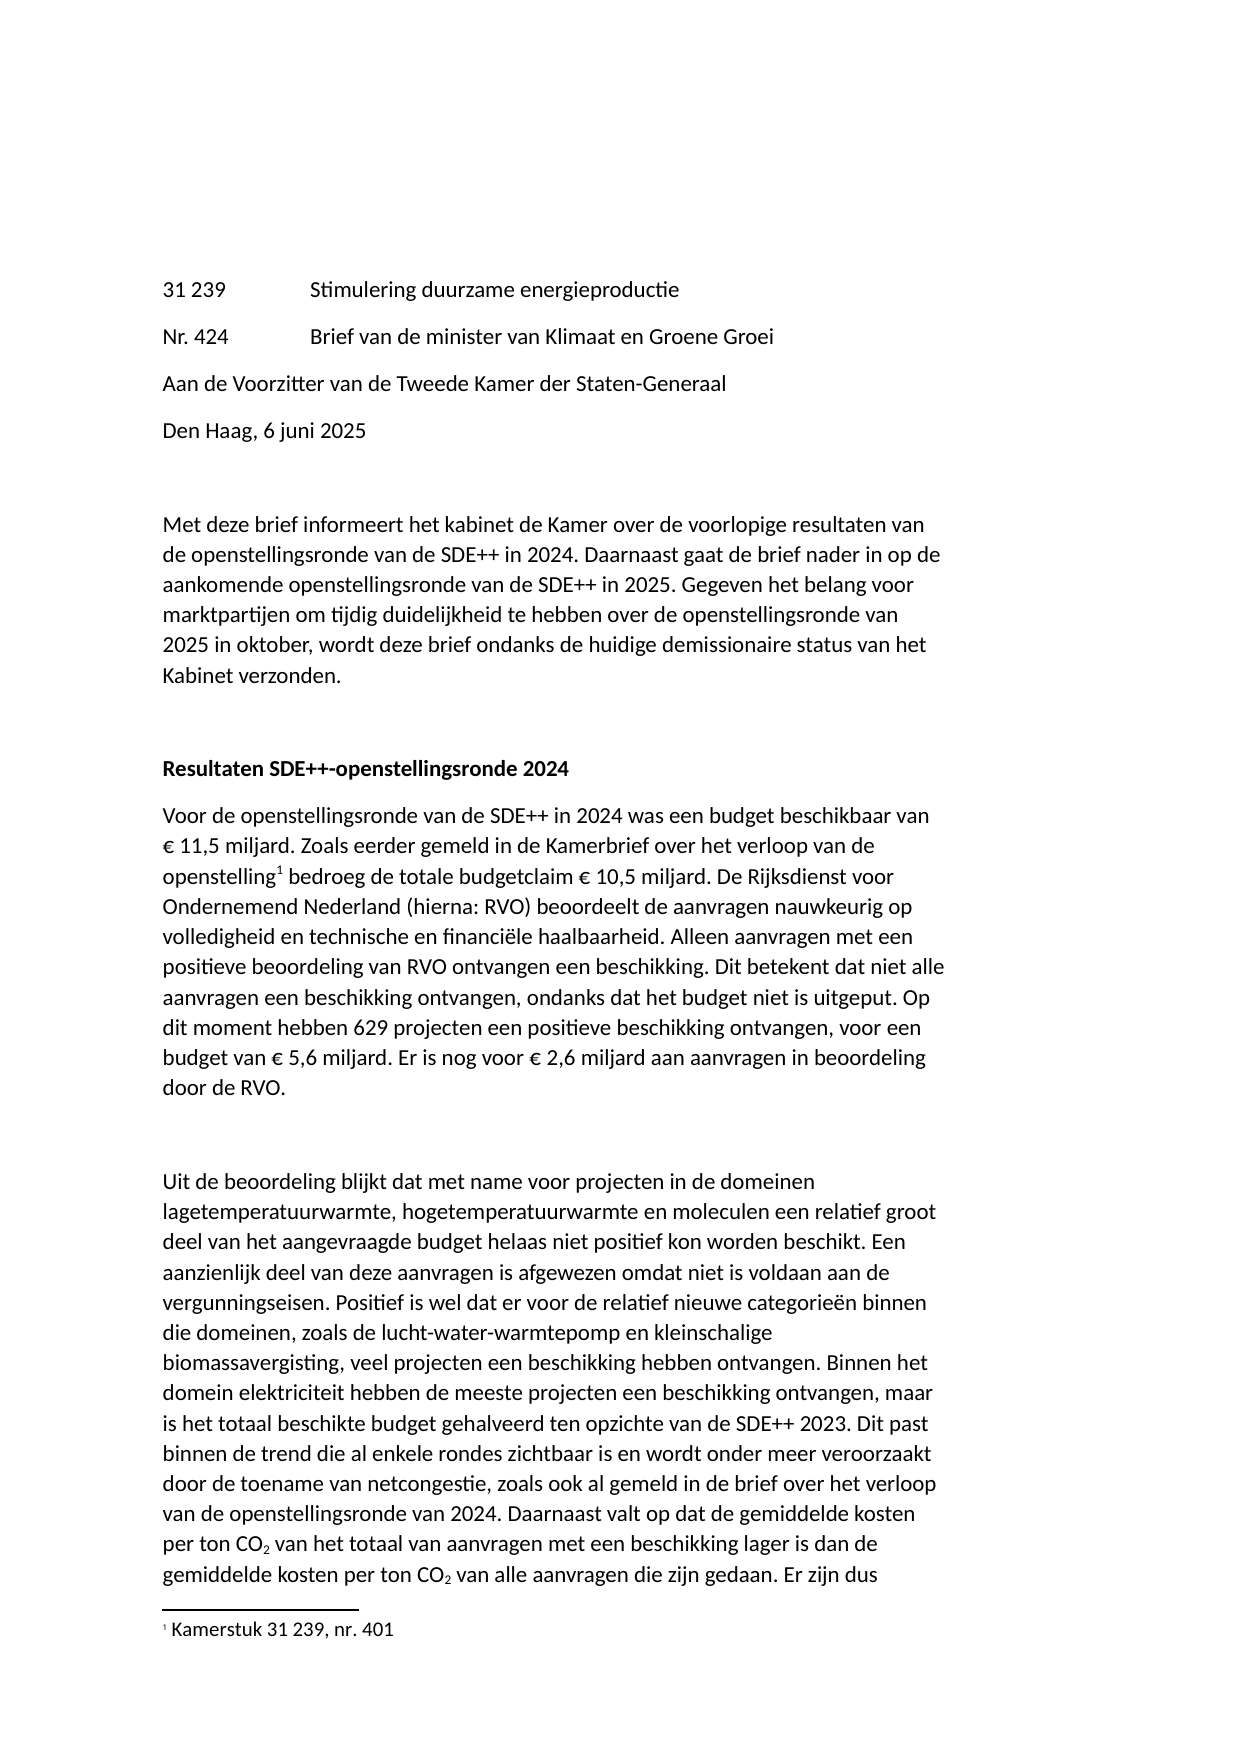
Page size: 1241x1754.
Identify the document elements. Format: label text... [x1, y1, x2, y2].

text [162, 1167, 947, 1588]
text Met deze brief informeert het kabinet de Kamer over de voorlopige resultaten van de openstellingsronde van de SDE++ in 2024. Daarnaast gaat de brief nader in op de aankomende openstellingsronde van de SDE++ in 2025. Gegeven het belang voor marktpartijen om tijdig duidelijkheid te hebben over de openstellingsronde van 2025 in oktober, wordt deze brief ondanks de huidige demissionaire status van het Kabinet verzonden. [162, 510, 947, 689]
text Den Haag, 6 juni 2025 [162, 416, 947, 444]
text Resultaten SDE++-openstellingsronde 2024 [162, 754, 947, 782]
text Voor de openstellingsronde van de SDE++ in 2024 was een budget beschikbaar van € 11,5 miljard. Zoals eerder gemeld in de Kamerbrief over het verloop van de openstelling bedroeg de totale budgetclaim € 10,5 miljard. De Rijksdienst voor Ondernemend Nederland (hierna: RVO) beoordeelt de aanvragen nauwkeurig op volledigheid en technische en financiële haalbaarheid. Alleen aanvragen met een positieve beoordeling van RVO ontvangen een beschikking. Dit betekent dat niet alle aanvragen een beschikking ontvangen, ondanks dat het budget niet is uitgeput. Op dit moment hebben 629 projecten een positieve beschikking ontvangen, voor een budget van € 5,6 miljard. Er is nog voor € 2,6 miljard aan aanvragen in beoordeling door de RVO. [162, 801, 947, 1101]
text Aan de Voorzitter van de Tweede Kamer der Staten-Generaal [162, 369, 947, 397]
text Nr. 424 Brief van de minister van Klimaat en Groene Groei [162, 322, 947, 350]
text 31 239 Stimulering duurzame energieproductie [162, 275, 947, 303]
